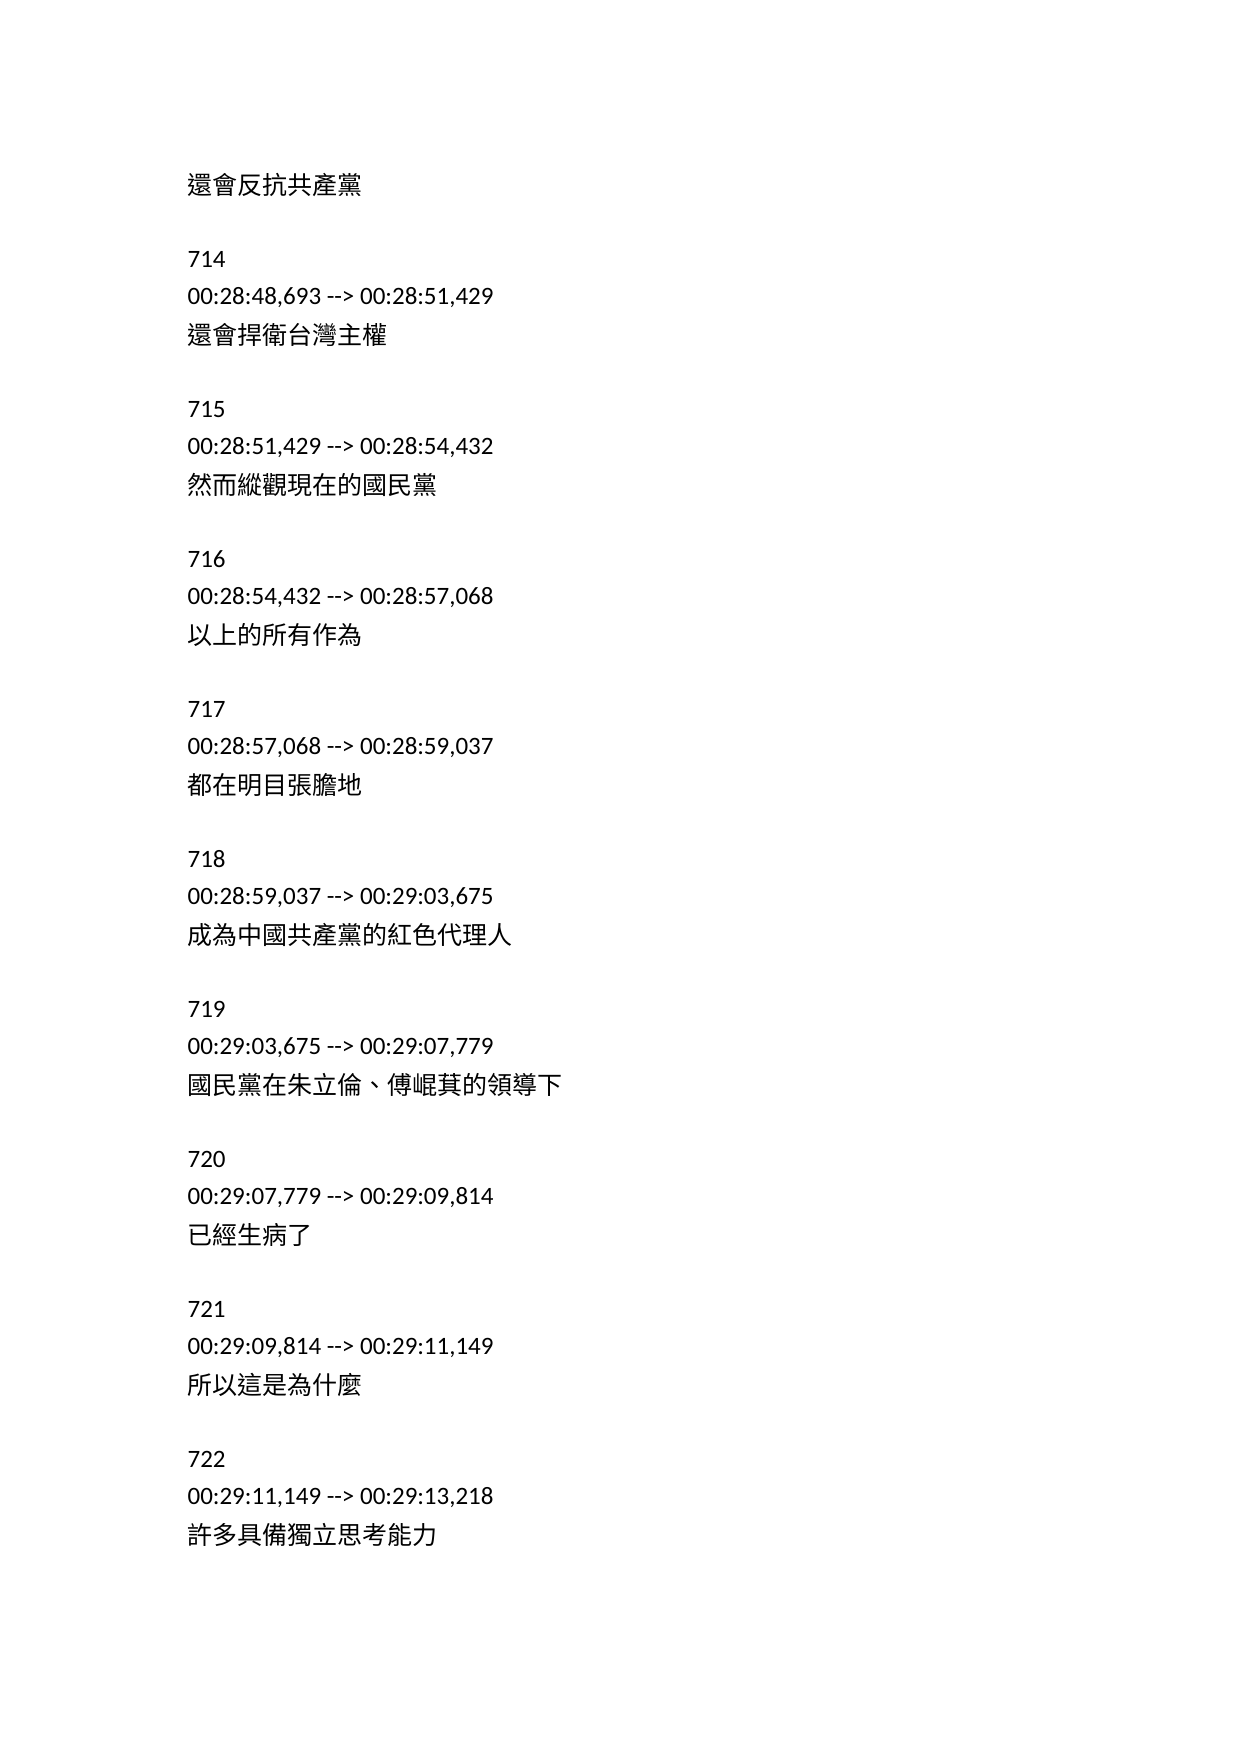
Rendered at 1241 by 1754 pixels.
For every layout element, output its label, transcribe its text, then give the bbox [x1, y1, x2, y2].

text 然而縱觀現在的國民黨 [187, 464, 1053, 502]
text 00:28:59,037 --> 00:29:03,675 [187, 877, 1053, 914]
text 所以這是為什麼 [187, 1364, 1053, 1402]
text 715 [187, 389, 1053, 427]
text 成為中國共產黨的紅色代理人 [187, 914, 1053, 952]
text 00:28:54,432 --> 00:28:57,068 [187, 577, 1053, 614]
text 716 [187, 539, 1053, 577]
text 722 [187, 1439, 1053, 1477]
text 720 [187, 1139, 1053, 1177]
text 00:28:51,429 --> 00:28:54,432 [187, 427, 1053, 464]
text 00:28:57,068 --> 00:28:59,037 [187, 727, 1053, 764]
text 已經生病了 [187, 1214, 1053, 1252]
text 719 [187, 989, 1053, 1027]
text 714 [187, 239, 1053, 277]
text 717 [187, 689, 1053, 727]
text 都在明目張膽地 [187, 764, 1053, 802]
text 00:28:48,693 --> 00:28:51,429 [187, 277, 1053, 314]
text 721 [187, 1289, 1053, 1327]
text 還會反抗共產黨 [187, 164, 1053, 202]
text 00:29:07,779 --> 00:29:09,814 [187, 1177, 1053, 1214]
text 718 [187, 839, 1053, 877]
text 00:29:09,814 --> 00:29:11,149 [187, 1327, 1053, 1364]
text 國民黨在朱立倫、傅崐萁的領導下 [187, 1064, 1053, 1102]
text 00:29:03,675 --> 00:29:07,779 [187, 1027, 1053, 1064]
text 還會捍衛台灣主權 [187, 314, 1053, 352]
text 許多具備獨立思考能力 [187, 1514, 1053, 1552]
text 以上的所有作為 [187, 614, 1053, 652]
text 00:29:11,149 --> 00:29:13,218 [187, 1477, 1053, 1514]
